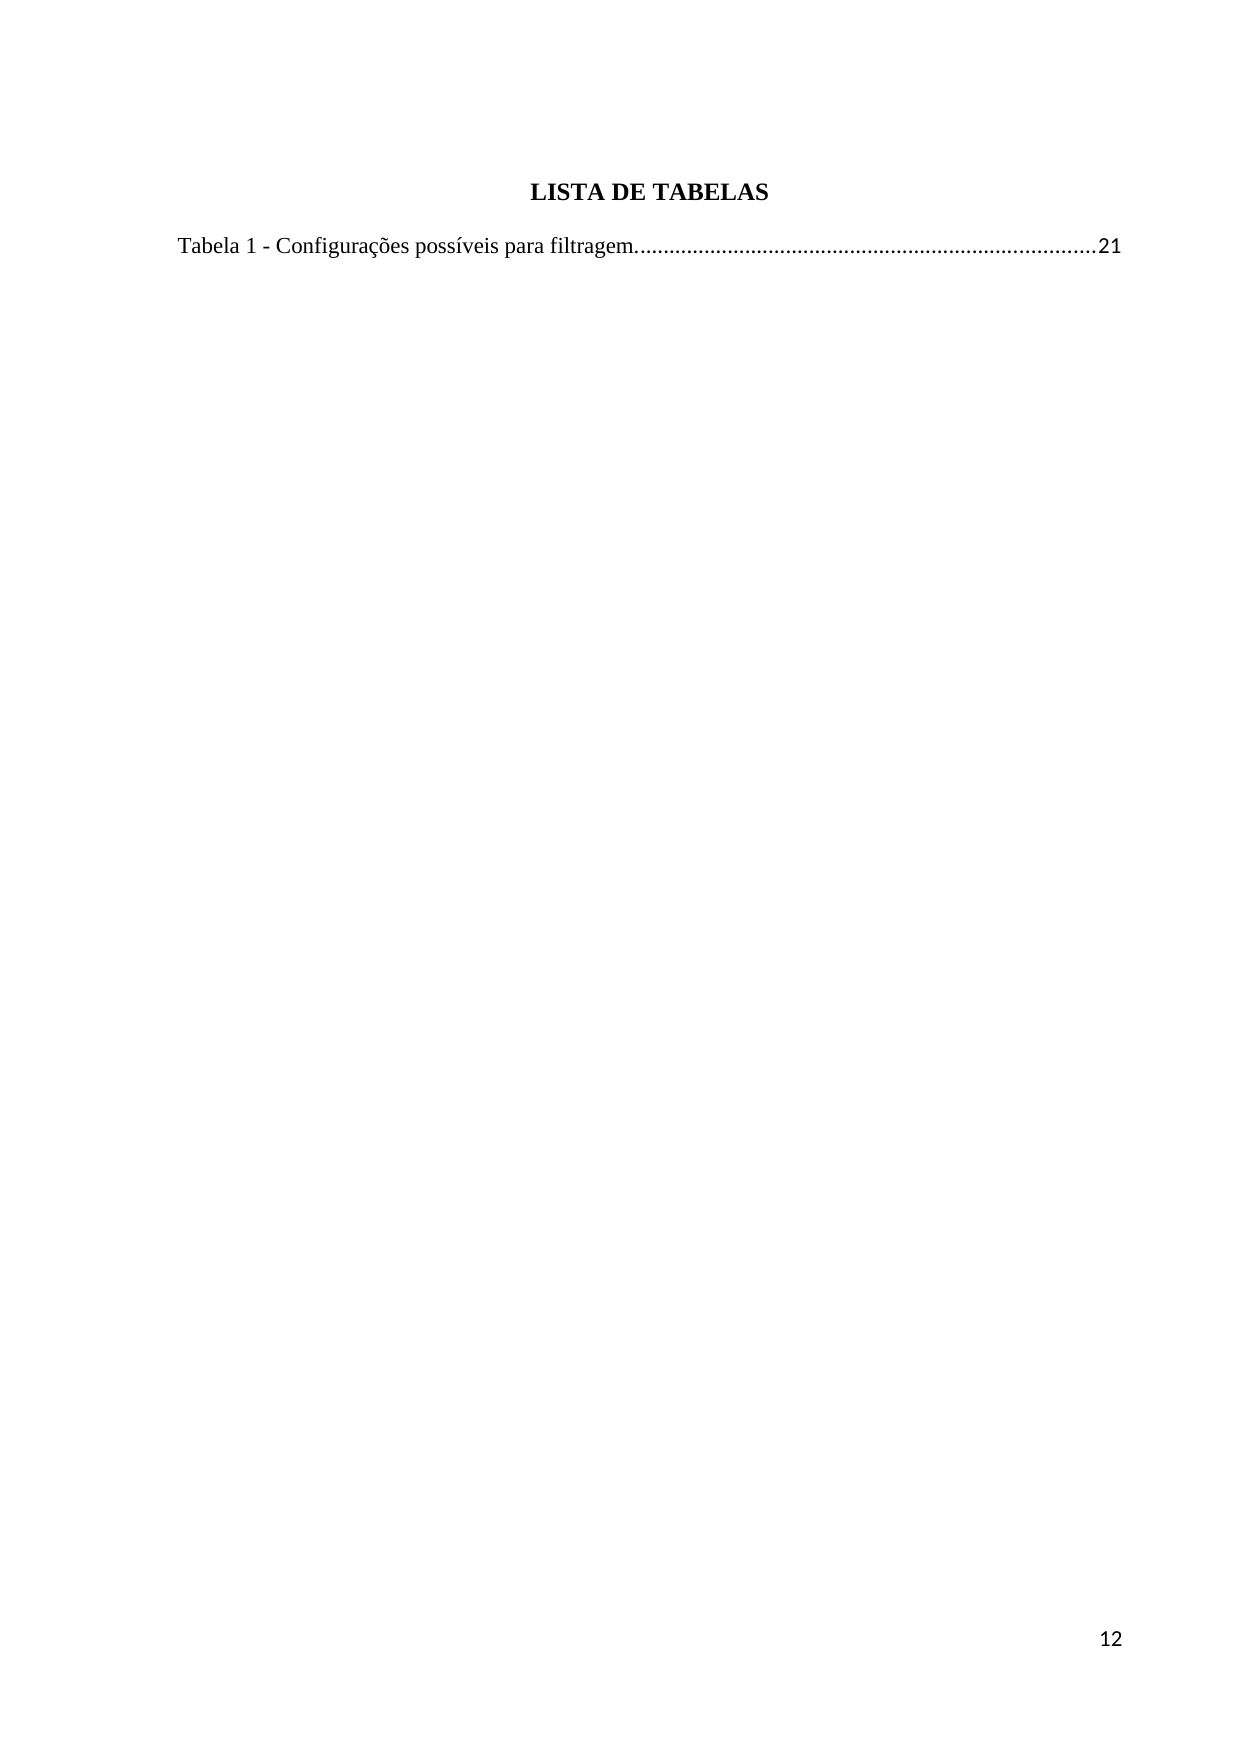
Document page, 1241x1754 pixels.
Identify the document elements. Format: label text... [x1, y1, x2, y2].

text LISTA DE TABELAS [177, 177, 1122, 206]
text Tabela 1 - Configurações possíveis para filtragem. 21 [177, 231, 1122, 259]
